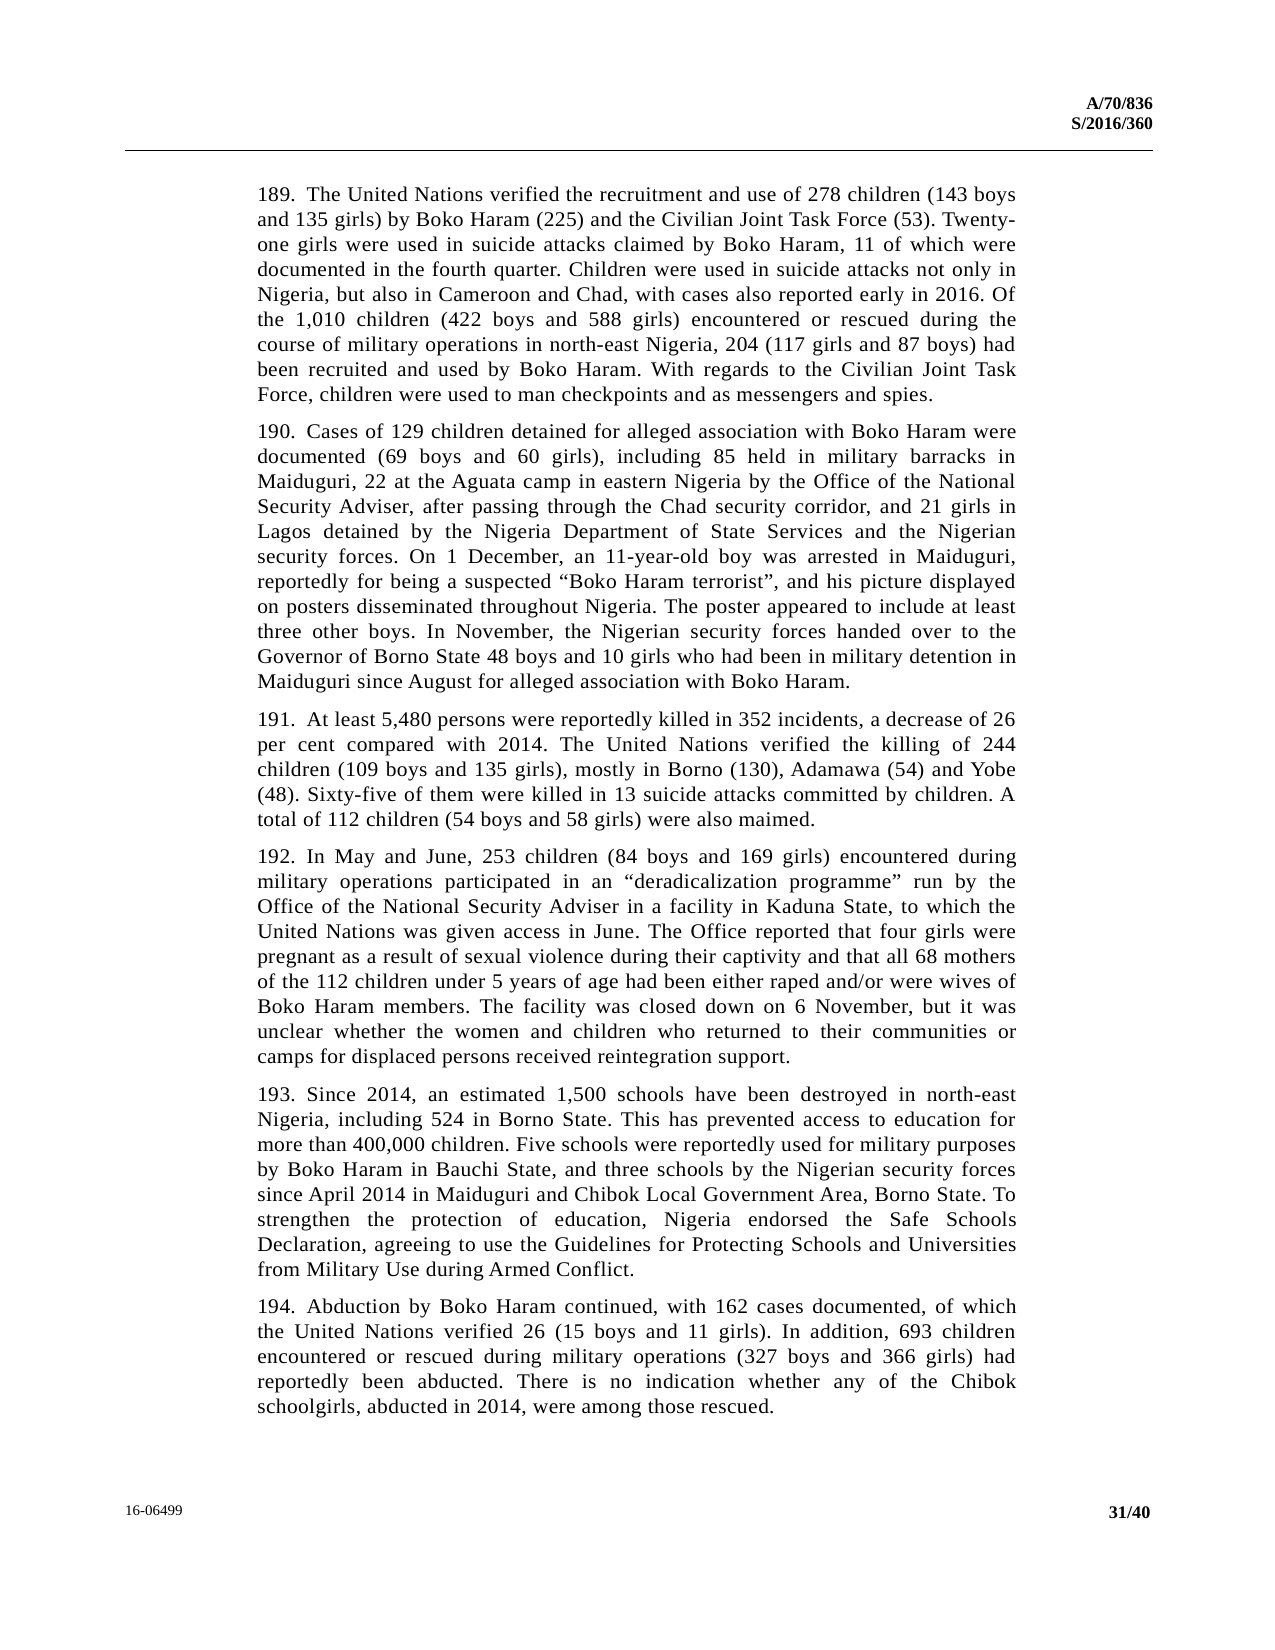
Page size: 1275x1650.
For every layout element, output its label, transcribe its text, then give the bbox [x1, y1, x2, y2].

text 190. Cases of 129 children detained for alleged association with Boko Haram were documented (69 boys and 60 girls), including 85 held in military barracks in Maiduguri, 22 at the Aguata camp in eastern Nigeria by the Office of the National Security Adviser, after passing through the Chad security corridor, and 21 girls in Lagos detained by the Nigeria Department of State Services and the Nigerian security forces. On 1 December, an 11-year-old boy was arrested in Maiduguri, reportedly for being a suspected “Boko Haram terrorist”, and his picture displayed on posters disseminated throughout Nigeria. The poster appeared to include at least three other boys. In November, the Nigerian security forces handed over to the Governor of Borno State 48 boys and 10 girls who had been in military detention in Maiduguri since August for alleged association with Boko Haram. [257, 419, 1018, 694]
text 189. The United Nations verified the recruitment and use of 278 children (143 boys and 135 girls) by Boko Haram (225) and the Civilian Joint Task Force (53). Twenty-one girls were used in suicide attacks claimed by Boko Haram, 11 of which were documented in the fourth quarter. Children were used in suicide attacks not only in Nigeria, but also in Cameroon and Chad, with cases also reported early in 2016. Of the 1,010 children (422 boys and 588 girls) encountered or rescued during the course of military operations in north-east Nigeria, 204 (117 girls and 87 boys) had been recruited and used by Boko Haram. With regards to the Civilian Joint Task Force, children were used to man checkpoints and as messengers and spies. [257, 181, 1018, 406]
text 191. At least 5,480 persons were reportedly killed in 352 incidents, a decrease of 26 per cent compared with 2014. The United Nations verified the killing of 244 children (109 boys and 135 girls), mostly in Borno (130), Adamawa (54) and Yobe (48). Sixty-five of them were killed in 13 suicide attacks committed by children. A total of 112 children (54 boys and 58 girls) were also maimed. [257, 706, 1018, 831]
text 192. In May and June, 253 children (84 boys and 169 girls) encountered during military operations participated in an “deradicalization programme” run by the Office of the National Security Adviser in a facility in Kaduna State, to which the United Nations was given access in June. The Office reported that four girls were pregnant as a result of sexual violence during their captivity and that all 68 mothers of the 112 children under 5 years of age had been either raped and/or were wives of Boko Haram members. The facility was closed down on 6 November, but it was unclear whether the women and children who returned to their communities or camps for displaced persons received reintegration support. [257, 844, 1018, 1069]
text 194. Abduction by Boko Haram continued, with 162 cases documented, of which the United Nations verified 26 (15 boys and 11 girls). In addition, 693 children encountered or rescued during military operations (327 boys and 366 girls) had reportedly been abducted. There is no indication whether any of the Chibok schoolgirls, abducted in 2014, were among those rescued. [257, 1294, 1018, 1419]
text 193. Since 2014, an estimated 1,500 schools have been destroyed in north-east Nigeria, including 524 in Borno State. This has prevented access to education for more than 400,000 children. Five schools were reportedly used for military purposes by Boko Haram in Bauchi State, and three schools by the Nigerian security forces since April 2014 in Maiduguri and Chibok Local Government Area, Borno State. To strengthen the protection of education, Nigeria endorsed the Safe Schools Declaration, agreeing to use the Guidelines for Protecting Schools and Universities from Military Use during Armed Conflict. [257, 1081, 1018, 1281]
